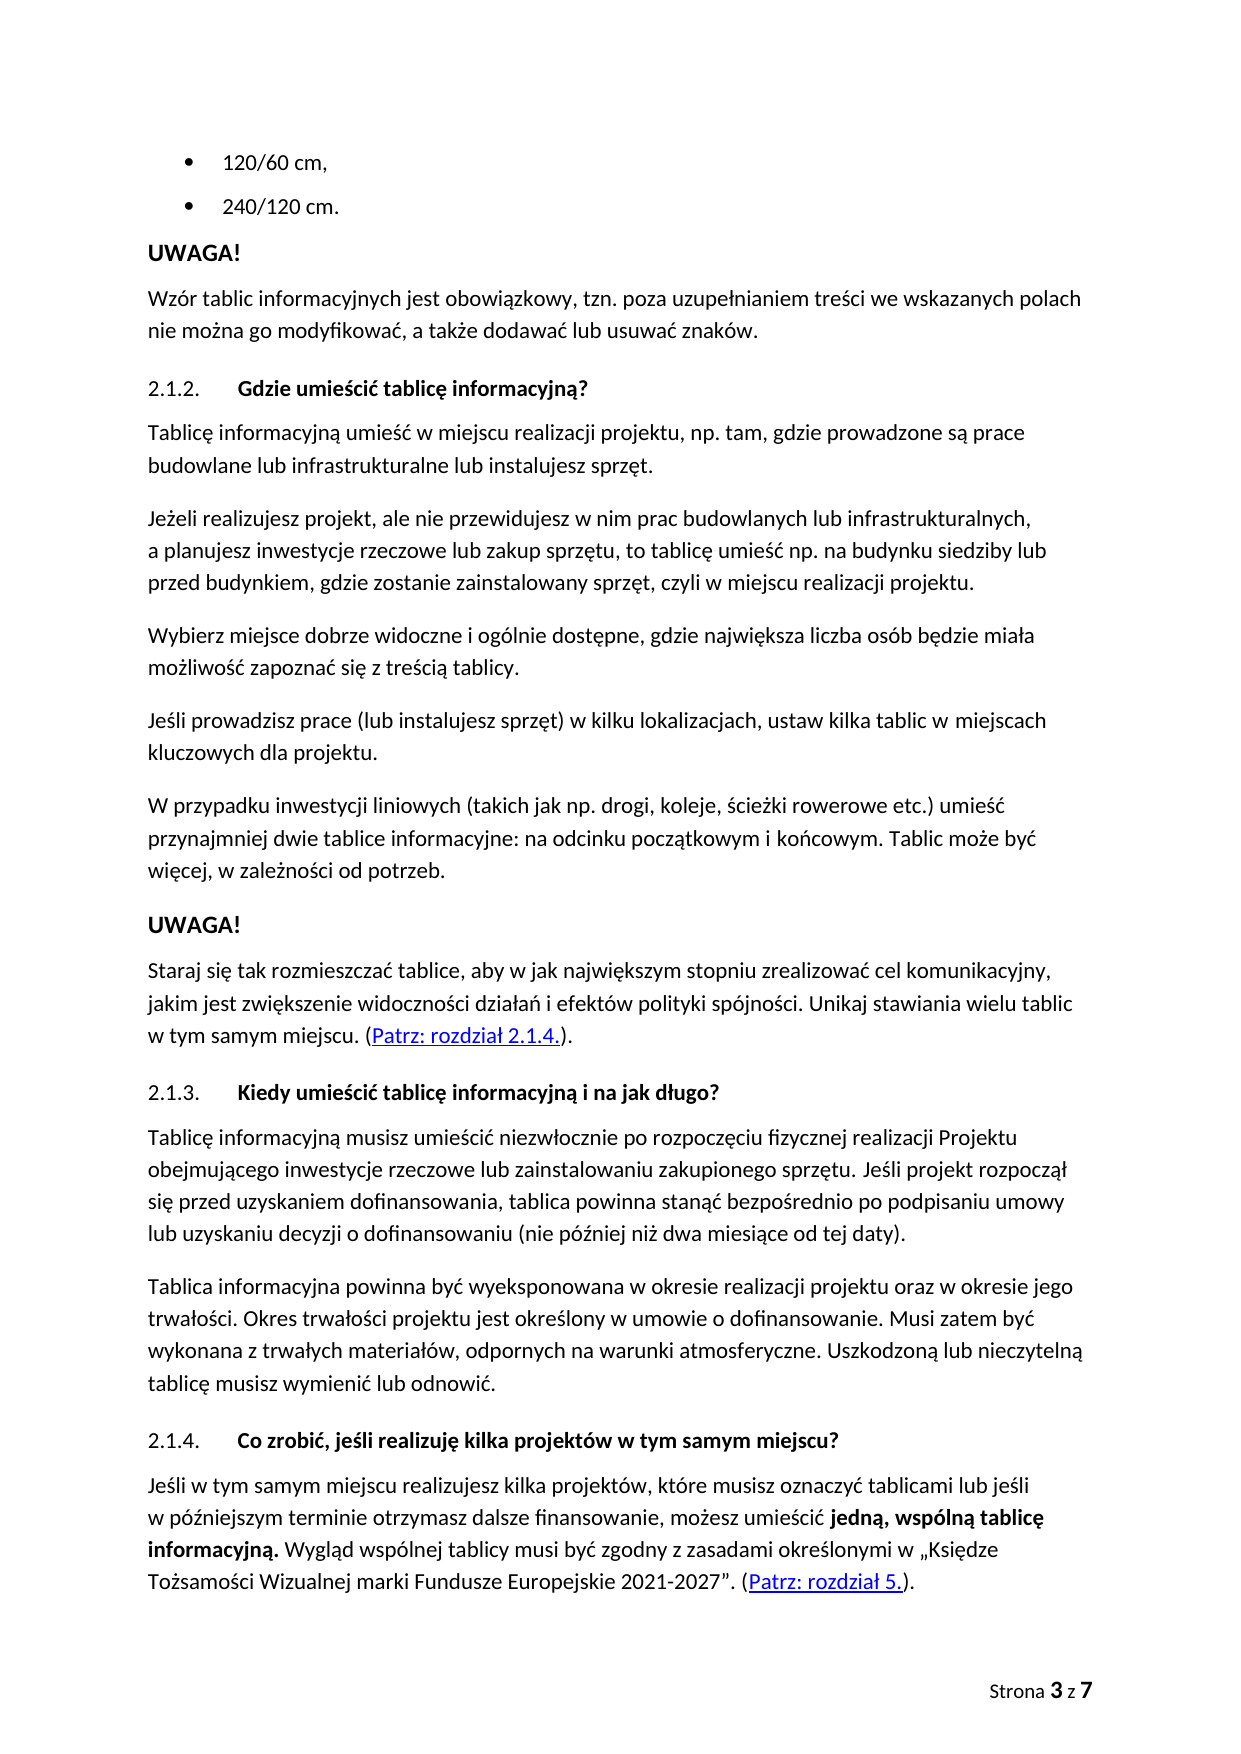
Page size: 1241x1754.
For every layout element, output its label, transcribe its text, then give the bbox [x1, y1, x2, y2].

text Staraj się tak rozmieszczać tablice, aby w jak największym stopniu zrealizować cel komunikacyjny, jakim jest zwiększenie widoczności działań i efektów polityki spójności. Unikaj stawiania wielu tablic w tym samym miejscu. (Patrz: rozdział 2.1.4.). [148, 956, 1093, 1049]
subtitle Gdzie umieścić tablicę informacyjną? [148, 374, 1093, 402]
text Jeżeli realizujesz projekt, ale nie przewidujesz w nim prac budowlanych lub infrastrukturalnych, a planujesz inwestycje rzeczowe lub zakup sprzętu, to tablicę umieść np. na budynku siedziby lub przed budynkiem, gdzie zostanie zainstalowany sprzęt, czyli w miejscu realizacji projektu. [148, 504, 1093, 596]
text Tablicę informacyjną umieść w miejscu realizacji projektu, np. tam, gdzie prowadzone są prace budowlane lub infrastrukturalne lub instalujesz sprzęt. [148, 418, 1093, 479]
subtitle Kiedy umieścić tablicę informacyjną i na jak długo? [148, 1078, 1093, 1106]
subtitle Co zrobić, jeśli realizuję kilka projektów w tym samym miejscu? [148, 1426, 1093, 1454]
text Wybierz miejsce dobrze widoczne i ogólnie dostępne, gdzie największa liczba osób będzie miała możliwość zapoznać się z treścią tablicy. [148, 621, 1093, 681]
text UWAGA! [148, 909, 1093, 939]
text UWAGA! [148, 237, 1093, 267]
text Tablica informacyjna powinna być wyeksponowana w okresie realizacji projektu oraz w okresie jego trwałości. Okres trwałości projektu jest określony w umowie o dofinansowanie. Musi zatem być wykonana z trwałych materiałów, odpornych na warunki atmosferyczne. Uszkodzoną lub nieczytelną tablicę musisz wymienić lub odnowić. [148, 1272, 1093, 1397]
text Jeśli w tym samym miejscu realizujesz kilka projektów, które musisz oznaczyć tablicami lub jeśli w późniejszym terminie otrzymasz dalsze finansowanie, możesz umieścić jedną, wspólną tablicę informacyjną. Wygląd wspólnej tablicy musi być zgodny z zasadami określonymi w „Księdze Tożsamości Wizualnej marki Fundusze Europejskie 2021-2027”. (Patrz: rozdział 5.). [148, 1471, 1093, 1595]
list 240/120 cm. [185, 192, 1093, 220]
text W przypadku inwestycji liniowych (takich jak np. drogi, koleje, ścieżki rowerowe etc.) umieść przynajmniej dwie tablice informacyjne: na odcinku początkowym i końcowym. Tablic może być więcej, w zależności od potrzeb. [148, 792, 1093, 884]
text Wzór tablic informacyjnych jest obowiązkowy, tzn. poza uzupełnianiem treści we wskazanych polach nie można go modyfikować, a także dodawać lub usuwać znaków. [148, 284, 1093, 345]
text Jeśli prowadzisz prace (lub instalujesz sprzęt) w kilku lokalizacjach, ustaw kilka tablic w miejscach kluczowych dla projektu. [148, 706, 1093, 767]
list 120/60 cm, [185, 148, 1093, 176]
text Tablicę informacyjną musisz umieścić niezwłocznie po rozpoczęciu fizycznej realizacji Projektu obejmującego inwestycje rzeczowe lub zainstalowaniu zakupionego sprzętu. Jeśli projekt rozpoczął się przed uzyskaniem dofinansowania, tablica powinna stanąć bezpośrednio po podpisaniu umowy lub uzyskaniu decyzji o dofinansowaniu (nie później niż dwa miesiące od tej daty). [148, 1123, 1093, 1247]
